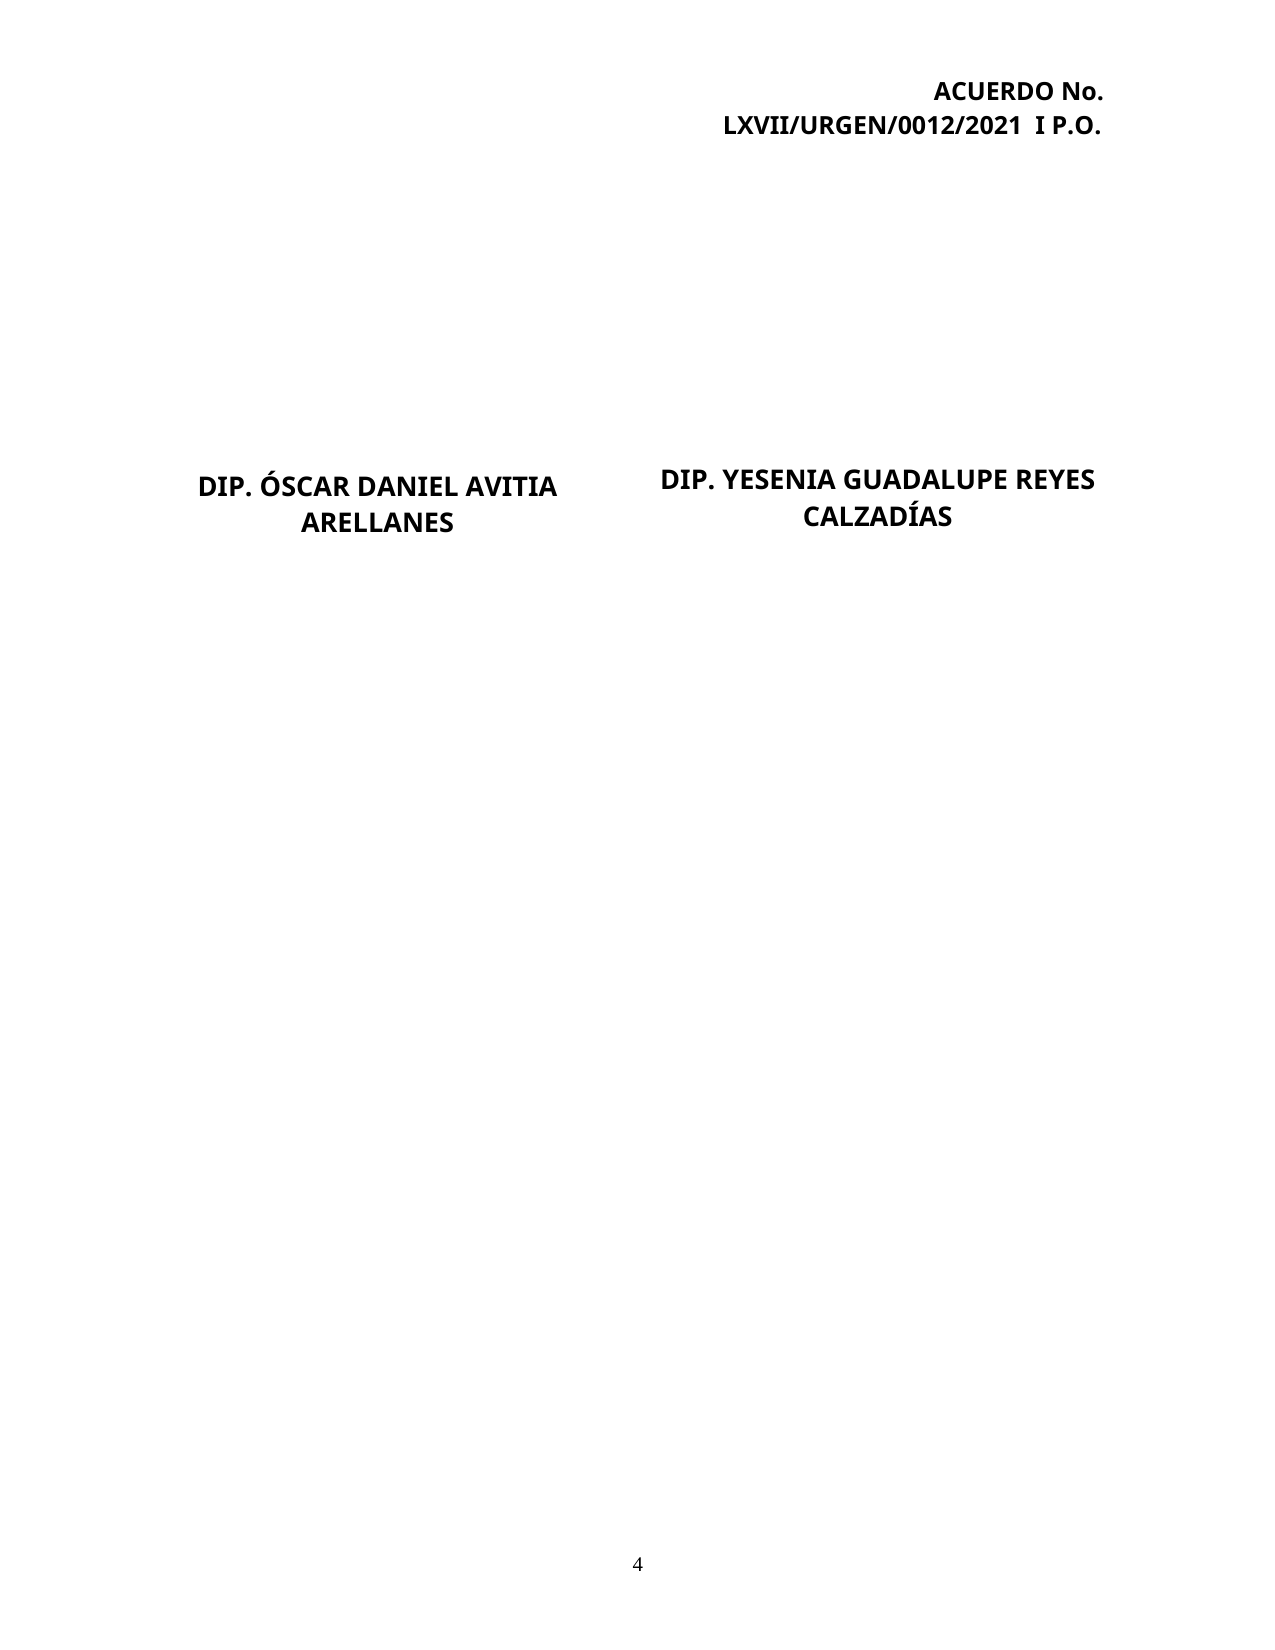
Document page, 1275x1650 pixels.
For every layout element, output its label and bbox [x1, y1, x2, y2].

table_header [139, 461, 619, 553]
table_header [619, 461, 1136, 553]
